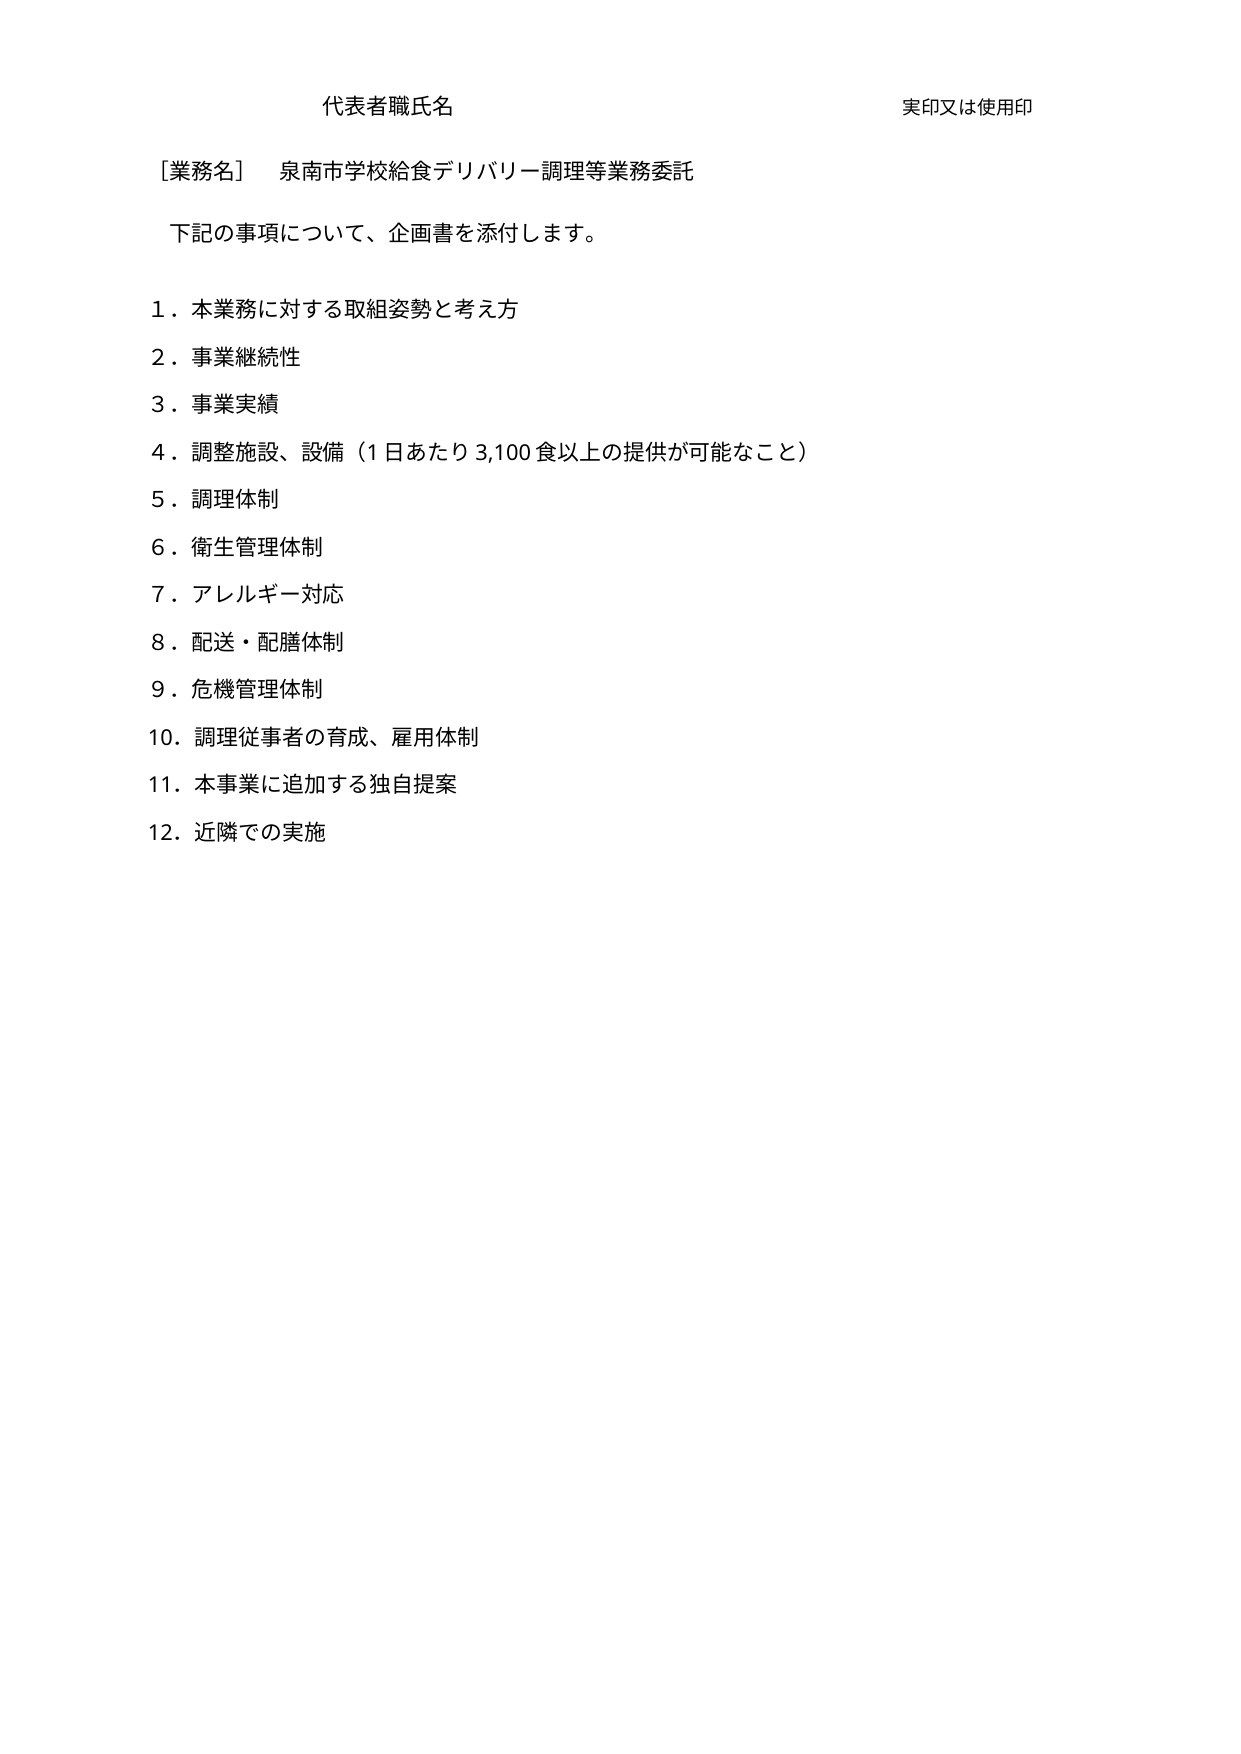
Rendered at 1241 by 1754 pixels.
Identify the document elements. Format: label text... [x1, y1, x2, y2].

text 代表者職氏名 実印又は使用印 [235, 89, 1092, 120]
text ５．調理体制 [148, 482, 1092, 514]
text ４．調整施設、設備（1日あたり3,100食以上の提供が可能なこと） [148, 435, 1092, 466]
text 11．本事業に追加する独自提案 [148, 767, 1092, 799]
text ７．アレルギー対応 [148, 577, 1092, 609]
text 12．近隣での実施 [148, 815, 1092, 847]
text ９．危機管理体制 [148, 672, 1092, 704]
text 下記の事項について、企画書を添付します。 [148, 216, 1092, 247]
text ８．配送・配膳体制 [148, 625, 1092, 656]
text ２．事業継続性 [148, 340, 1092, 371]
text 10．調理従事者の育成、雇用体制 [148, 720, 1092, 752]
text １．本業務に対する取組姿勢と考え方 [148, 292, 1092, 324]
text ［業務名］ 泉南市学校給食デリバリー調理等業務委託 [148, 154, 1092, 186]
text ６．衛生管理体制 [148, 530, 1092, 561]
text ３．事業実績 [148, 387, 1092, 419]
